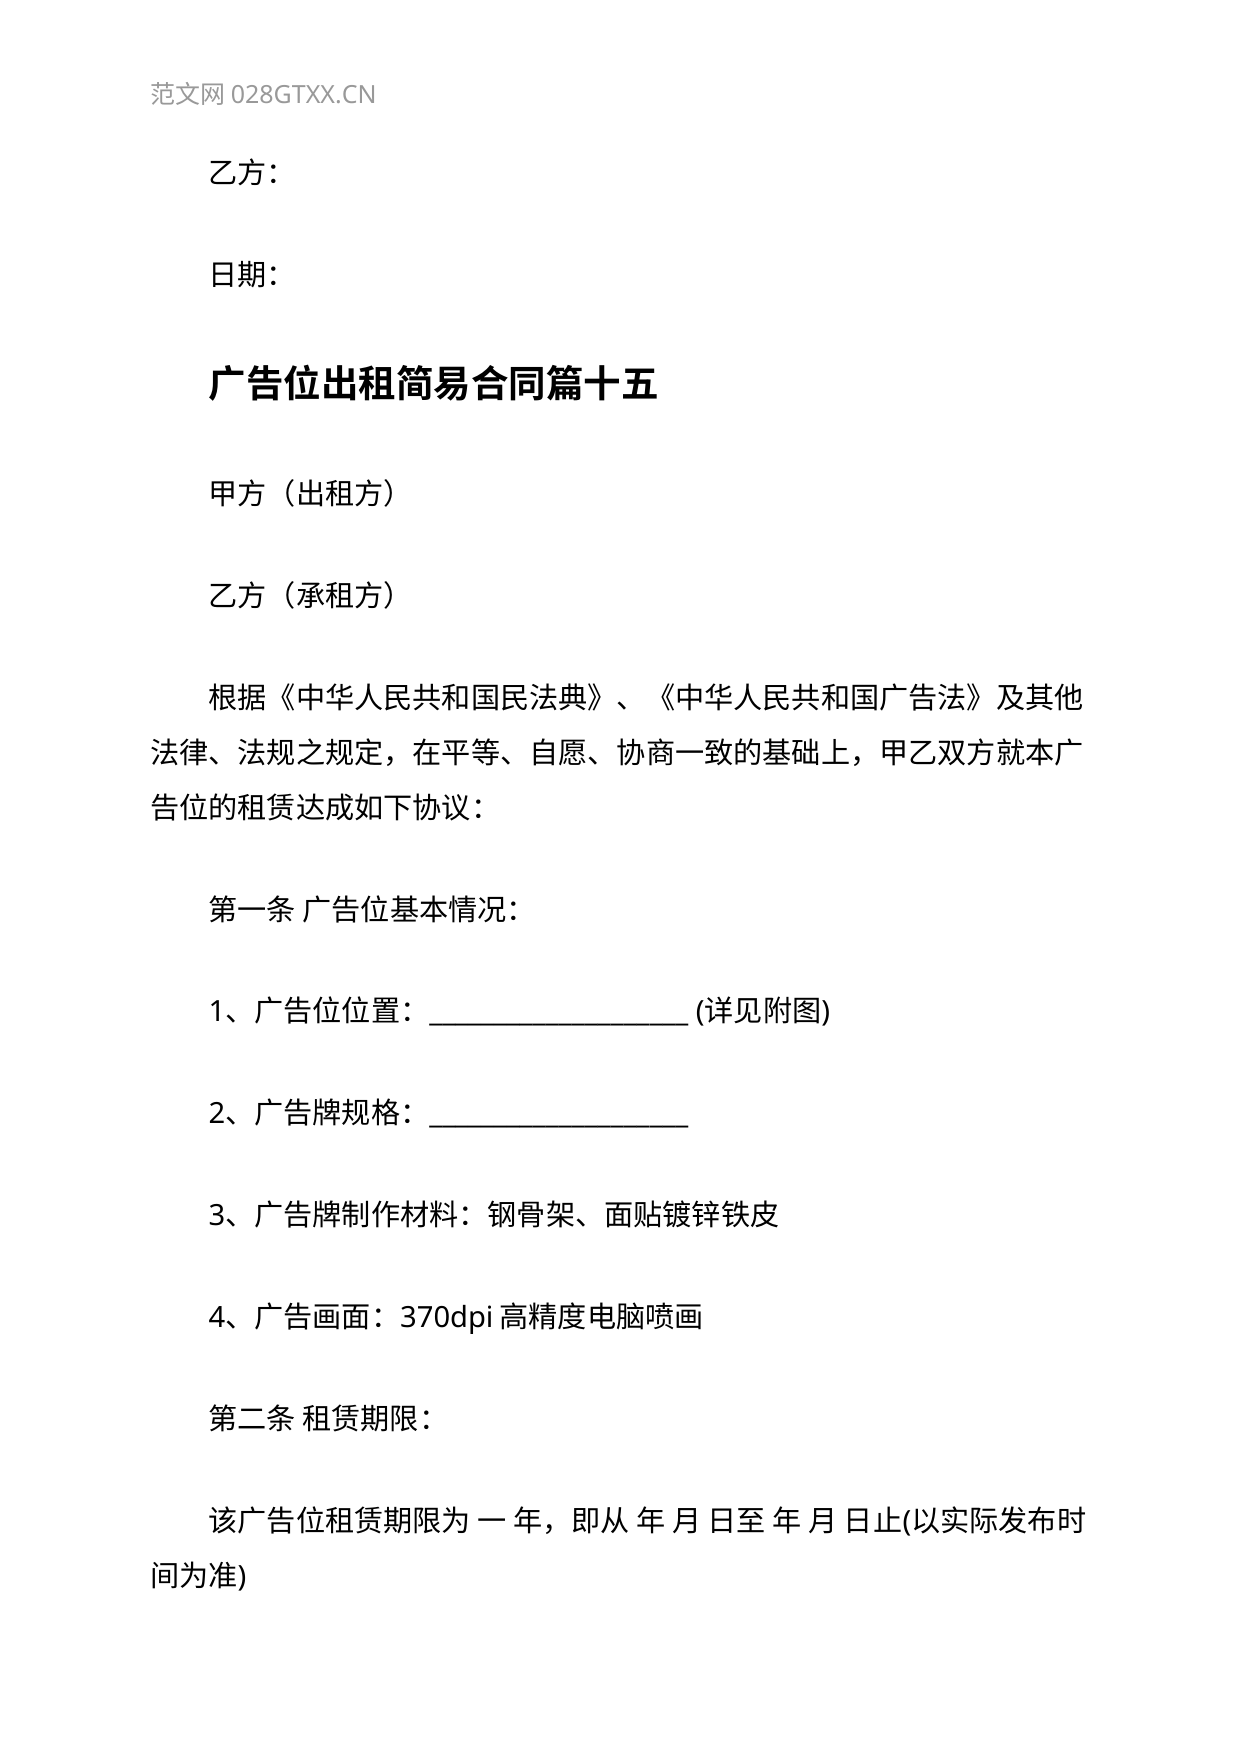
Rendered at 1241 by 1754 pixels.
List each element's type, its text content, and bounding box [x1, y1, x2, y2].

text 乙方（承租方） [150, 573, 1090, 615]
text 甲方（出租方） [150, 471, 1090, 513]
text 4、广告画面：370dpi高精度电脑喷画 [150, 1294, 1090, 1336]
text 该广告位租赁期限为 一 年，即从 年 月 日至 年 月 日止(以实际发布时间为准) [150, 1497, 1090, 1595]
text 3、广告牌制作材料：钢骨架、面贴镀锌铁皮 [150, 1192, 1090, 1234]
text 第二条 租赁期限： [150, 1396, 1090, 1438]
text 广告位出租简易合同篇十五 [150, 353, 1090, 408]
text 1、广告位位置：____________________ (详见附图) [150, 988, 1090, 1030]
text 日期： [150, 252, 1090, 294]
text 乙方： [150, 150, 1090, 192]
text 根据《中华人民共和国民法典》、《中华人民共和国广告法》及其他法律、法规之规定，在平等、自愿、协商一致的基础上，甲乙双方就本广告位的租赁达成如下协议： [150, 674, 1090, 827]
text 2、广告牌规格：____________________ [150, 1090, 1090, 1132]
text 第一条 广告位基本情况： [150, 886, 1090, 928]
